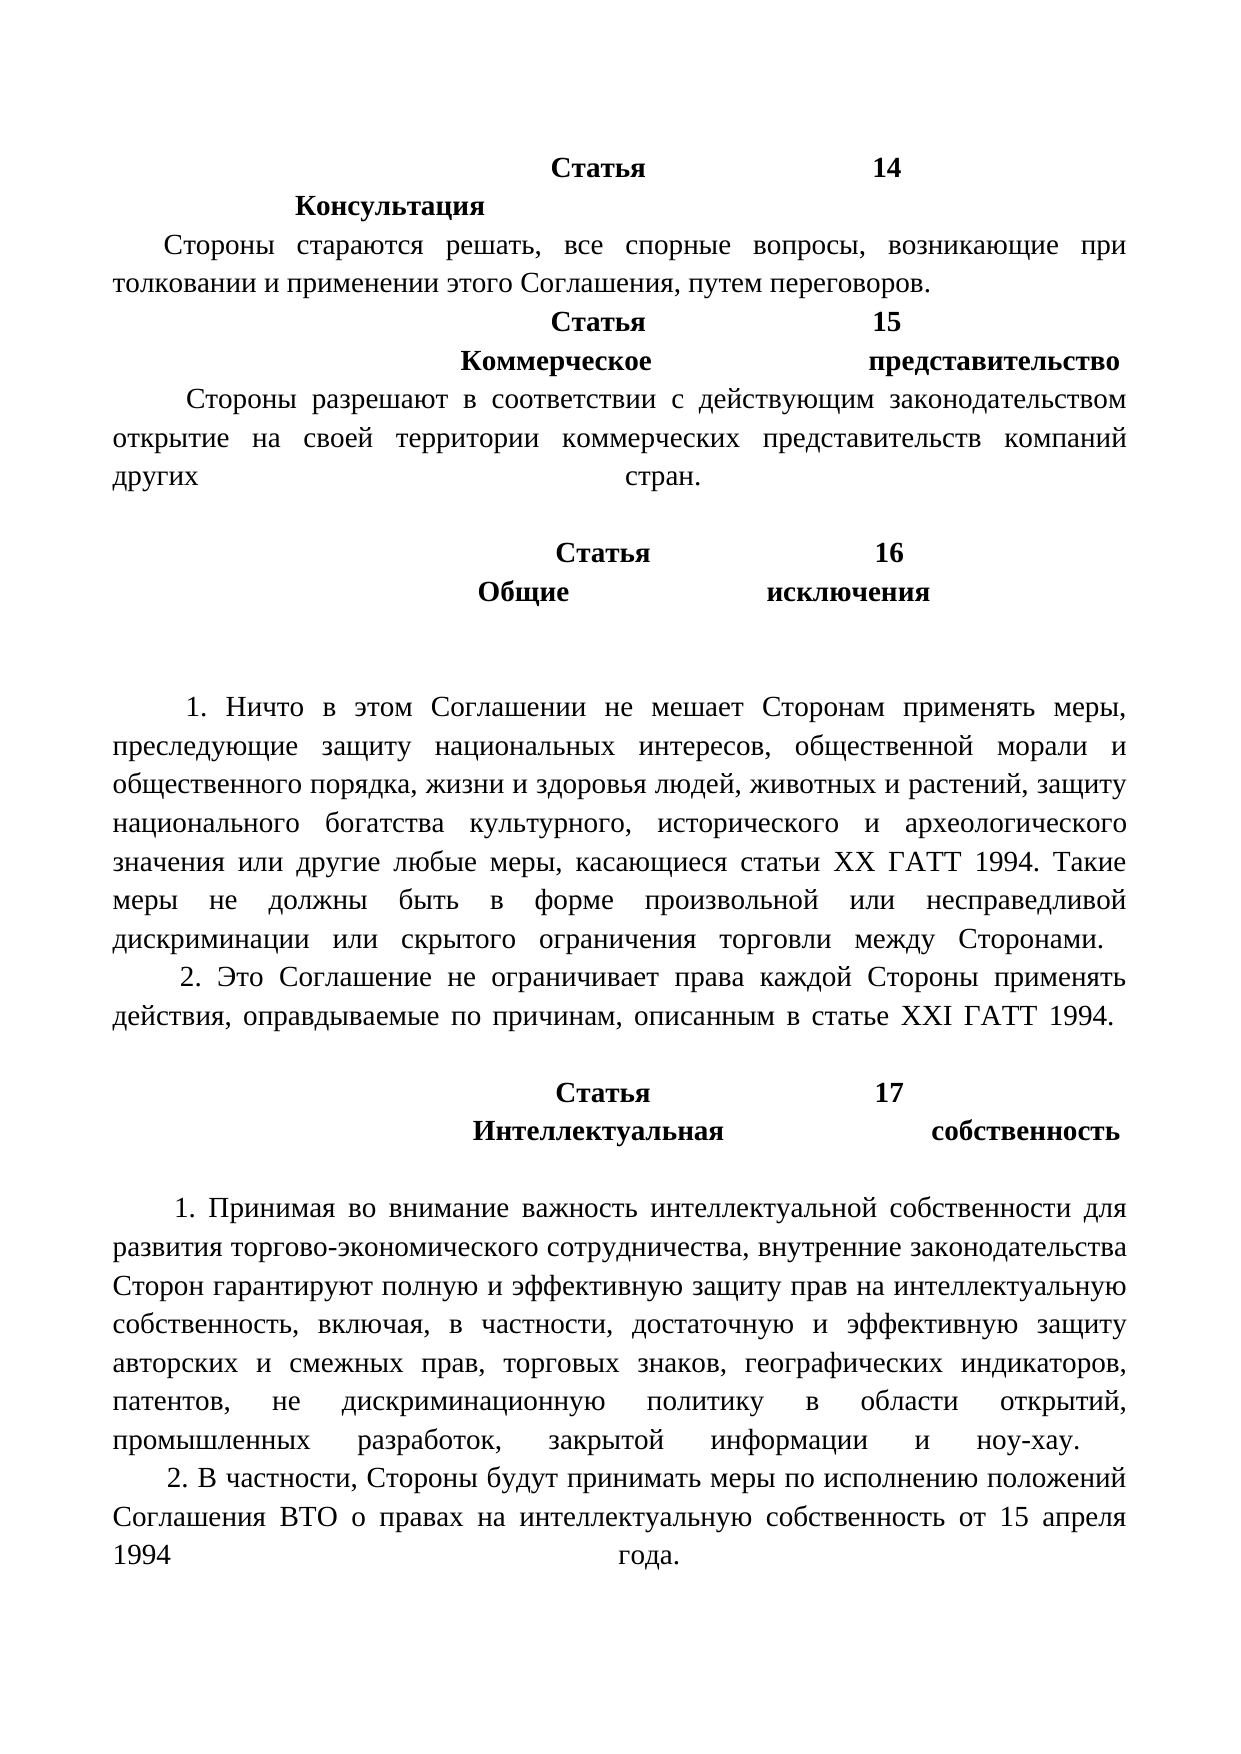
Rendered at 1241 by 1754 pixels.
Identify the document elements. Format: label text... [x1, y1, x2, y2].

text Статья 14 Консультация [112, 150, 1128, 222]
text Стороны стараются решать, все спорные вопросы, возникающие при толковании и применении этого Соглашения, путем переговоров. [112, 227, 1128, 299]
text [112, 304, 1128, 1571]
